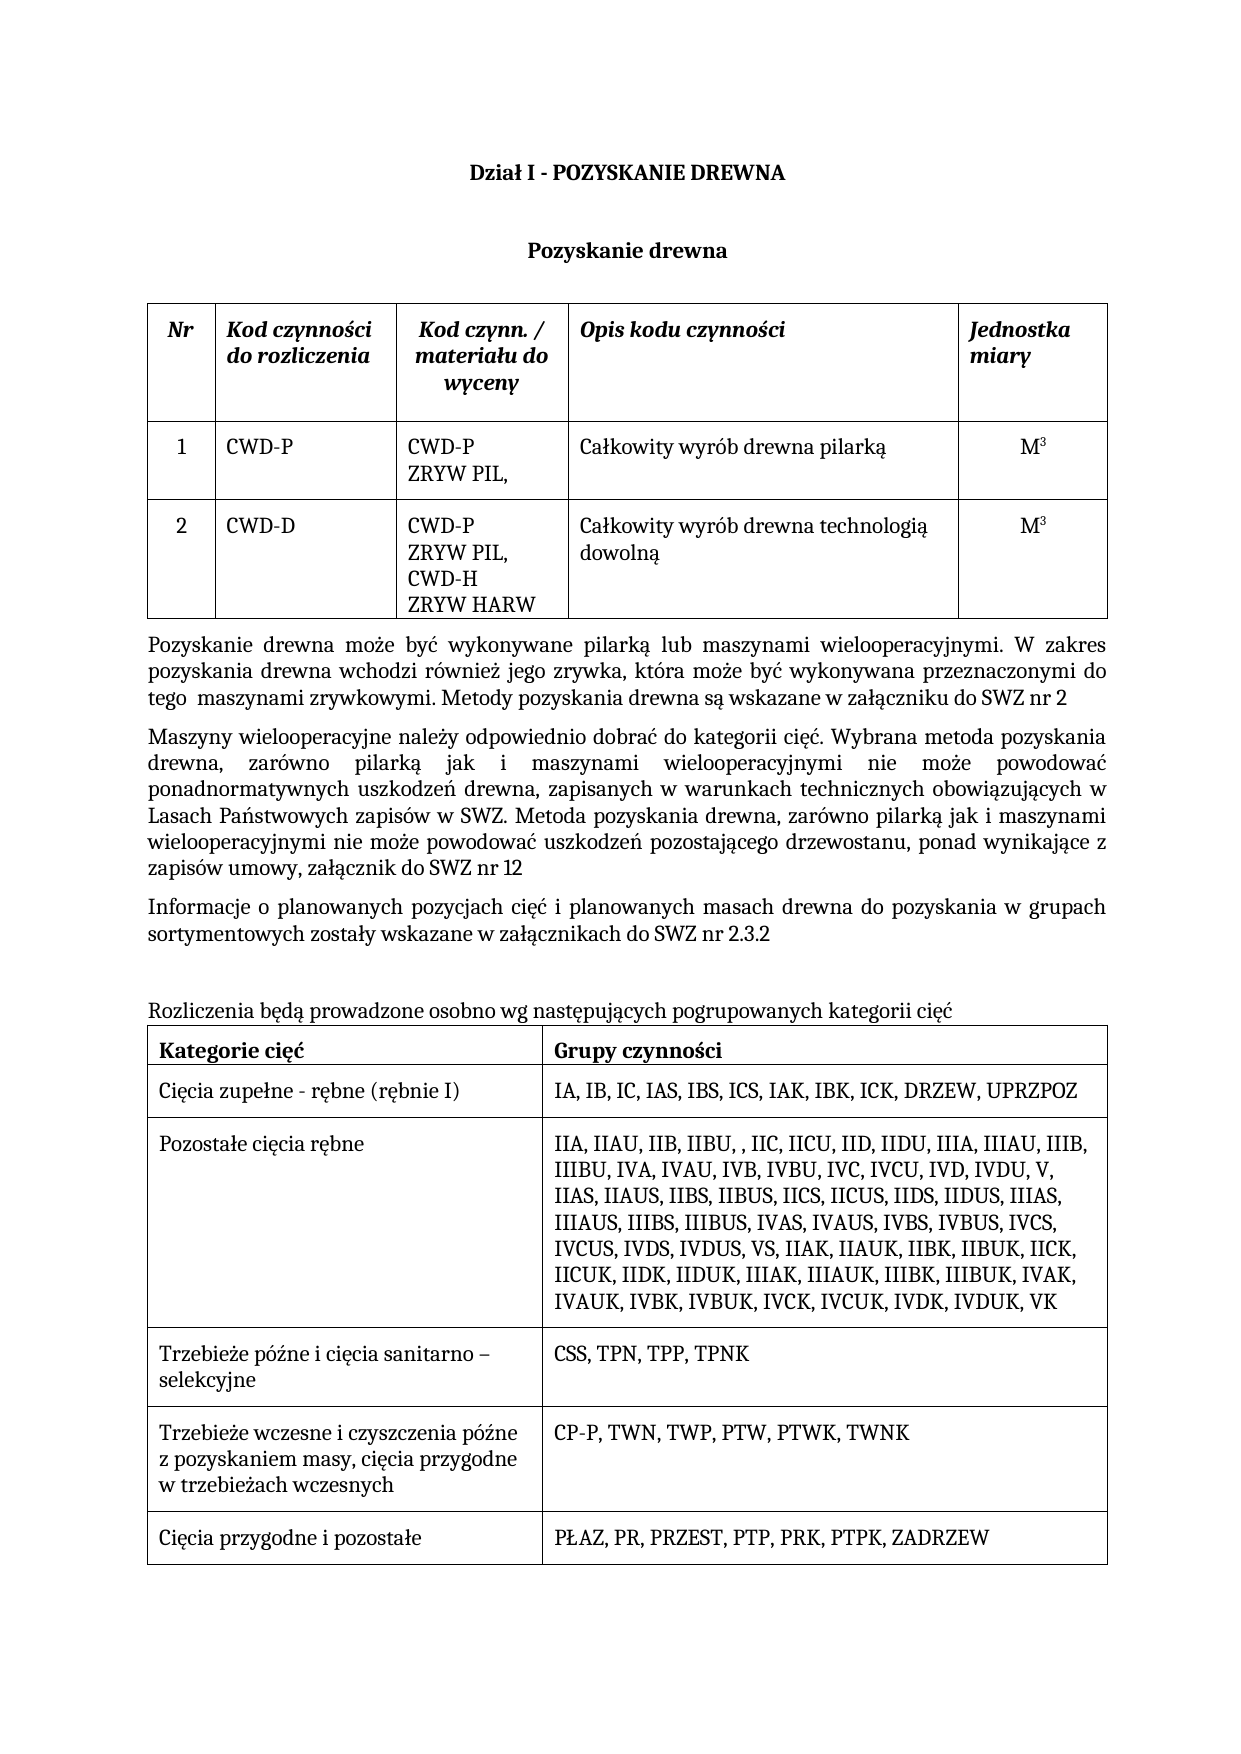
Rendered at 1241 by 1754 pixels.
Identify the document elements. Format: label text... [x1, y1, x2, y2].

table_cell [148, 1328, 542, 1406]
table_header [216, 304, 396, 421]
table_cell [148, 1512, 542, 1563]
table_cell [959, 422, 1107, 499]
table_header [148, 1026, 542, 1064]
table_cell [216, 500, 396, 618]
text Pozyskanie drewna może być wykonywane pilarką lub maszynami wielooperacyjnymi. W zakres pozyskania drewna wchodzi również jego zrywka, która może być wykonywana przeznaczonymi do tego maszynami zrywkowymi. Metody pozyskania drewna są wskazane w załączniku do SWZ nr 2 [148, 632, 1107, 711]
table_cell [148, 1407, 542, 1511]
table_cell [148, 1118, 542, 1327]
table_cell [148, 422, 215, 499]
text Informacje o planowanych pozycjach cięć i planowanych masach drewna do pozyskania w grupach sortymentowych zostały wskazane w załącznikach do SWZ nr 2.3.2 [148, 894, 1107, 947]
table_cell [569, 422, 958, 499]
text Dział I - POZYSKANIE DREWNA [148, 160, 1107, 186]
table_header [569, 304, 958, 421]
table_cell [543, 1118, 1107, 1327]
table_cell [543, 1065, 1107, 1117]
text Rozliczenia będą prowadzone osobno wg następujących pogrupowanych kategorii cięć [148, 998, 1107, 1024]
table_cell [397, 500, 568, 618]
text Maszyny wielooperacyjne należy odpowiednio dobrać do kategorii cięć. Wybrana metoda pozyskania drewna, zarówno pilarką jak i maszynami wielooperacyjnymi nie może powodować ponadnormatywnych uszkodzeń drewna, zapisanych w warunkach technicznych obowiązujących w Lasach Państwowych zapisów w SWZ. Metoda pozyskania drewna, zarówno pilarką jak i maszynami wielooperacyjnymi nie może powodować uszkodzeń pozostającego drzewostanu, ponad wynikające z zapisów umowy, załącznik do SWZ nr 12 [148, 723, 1107, 882]
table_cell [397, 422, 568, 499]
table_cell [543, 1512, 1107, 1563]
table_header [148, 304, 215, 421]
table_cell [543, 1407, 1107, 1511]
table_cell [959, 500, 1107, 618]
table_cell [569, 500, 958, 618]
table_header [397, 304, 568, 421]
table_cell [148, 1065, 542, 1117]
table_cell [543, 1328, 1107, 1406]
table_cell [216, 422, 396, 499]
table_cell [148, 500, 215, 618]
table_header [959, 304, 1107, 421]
text Pozyskanie drewna [148, 238, 1107, 264]
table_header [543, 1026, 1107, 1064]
